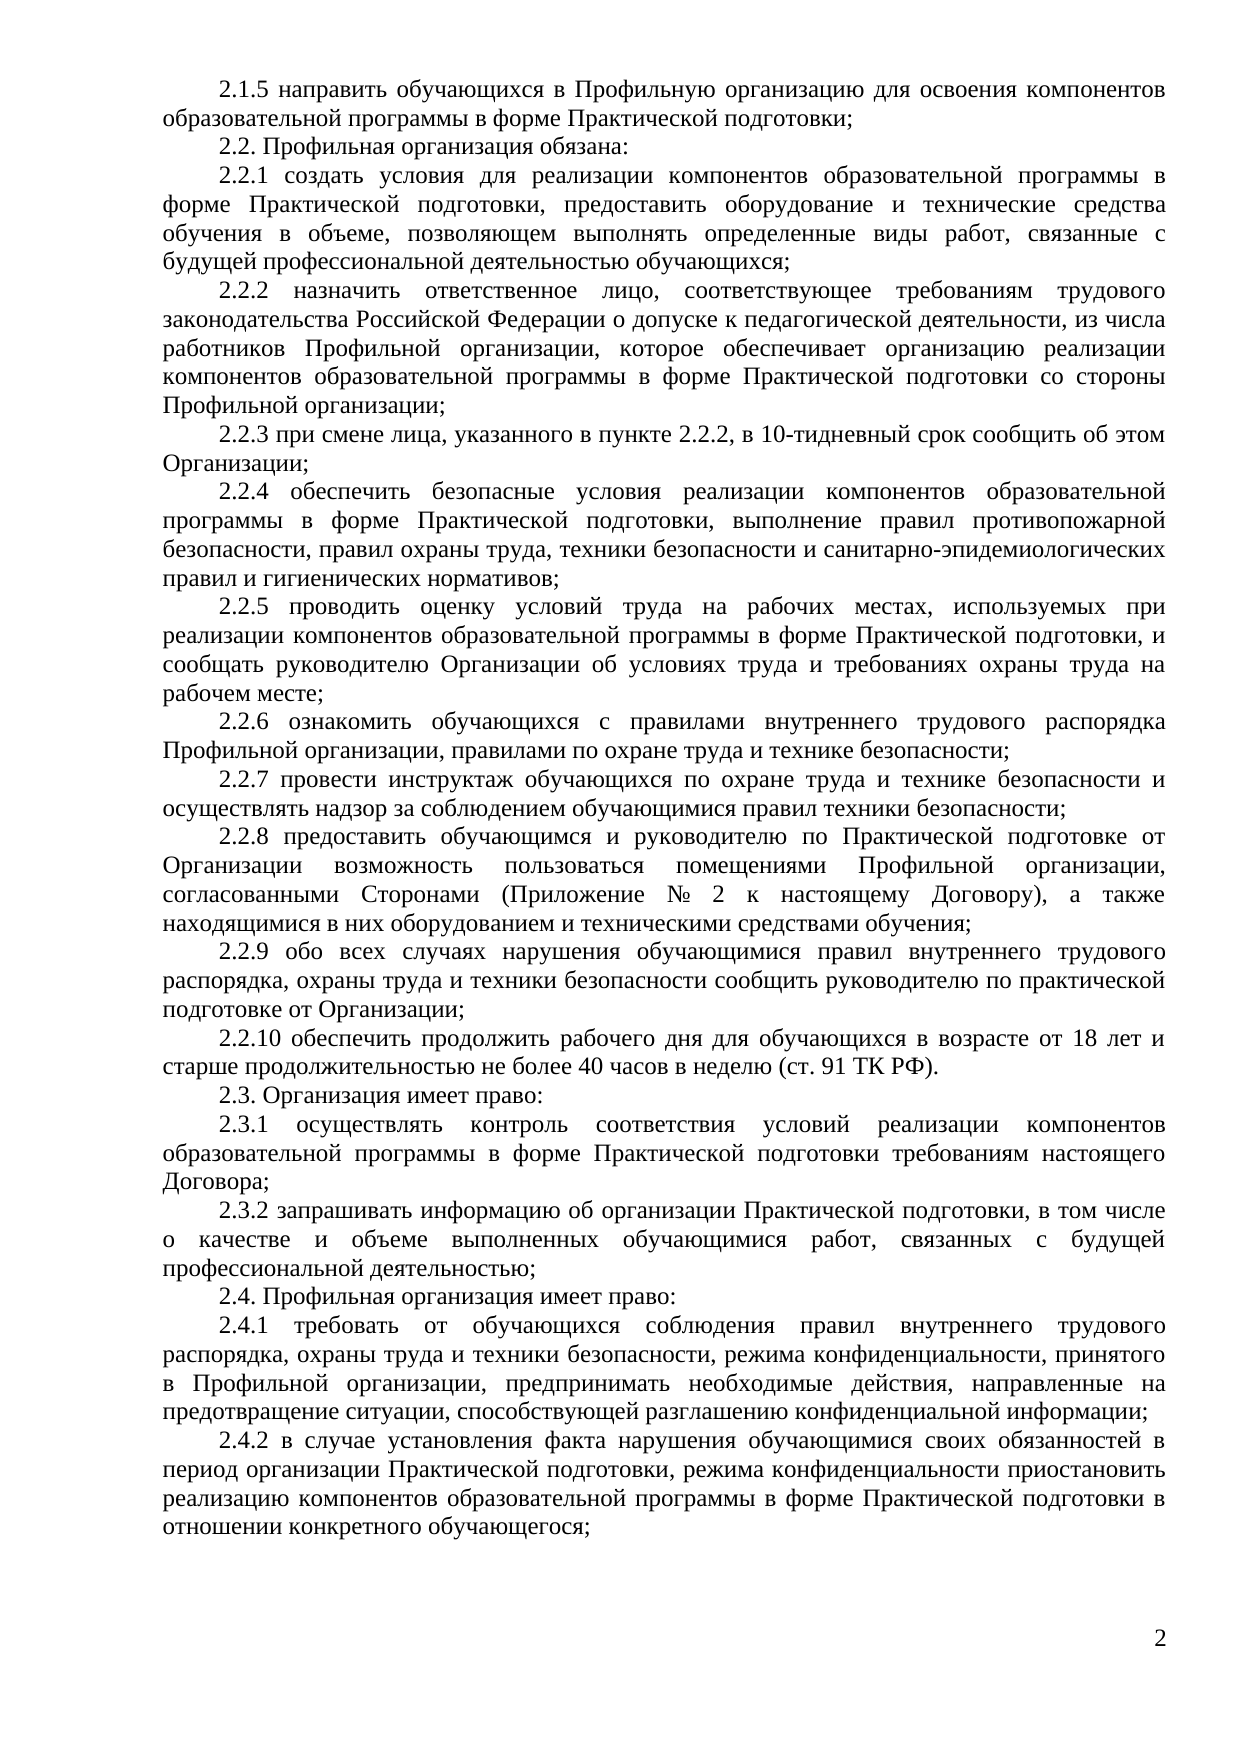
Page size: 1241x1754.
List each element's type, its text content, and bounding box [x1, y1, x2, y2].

text 2.2.5 проводить оценку условий труда на рабочих местах, используемых при реализации компонентов образовательной программы в форме Практической подготовки, и сообщать руководителю Организации об условиях труда и требованиях охраны труда на рабочем месте; [162, 591, 1167, 706]
text 2.2.3 при смене лица, указанного в пункте 2.2.2, в 10-тидневный срок сообщить об этом Организации; [162, 419, 1167, 476]
text 2.4.1 требовать от обучающихся соблюдения правил внутреннего трудового распорядка, охраны труда и техники безопасности, режима конфиденциальности, принятого в Профильной организации, предпринимать необходимые действия, направленные на предотвращение ситуации, способствующей разглашению конфиденциальной информации; [162, 1310, 1167, 1425]
text 2.1.5 направить обучающихся в Профильную организацию для освоения компонентов образовательной программы в форме Практической подготовки; [162, 74, 1167, 131]
text 2.2.9 обо всех случаях нарушения обучающимися правил внутреннего трудового распорядка, охраны труда и техники безопасности сообщить руководителю по практической подготовке от Организации; [162, 936, 1167, 1023]
text 2.4. Профильная организация имеет право: [162, 1281, 1167, 1310]
text 2.2.4 обеспечить безопасные условия реализации компонентов образовательной программы в форме Практической подготовки, выполнение правил противопожарной безопасности, правил охраны труда, техники безопасности и санитарно-эпидемиологических правил и гигиенических нормативов; [162, 476, 1167, 591]
text 2.3.1 осуществлять контроль соответствия условий реализации компонентов образовательной программы в форме Практической подготовки требованиям настоящего Договора; [162, 1109, 1167, 1195]
text 2.2. Профильная организация обязана: [162, 131, 1167, 160]
text 2.2.8 предоставить обучающимся и руководителю по Практической подготовке от Организации возможность пользоваться помещениями Профильной организации, согласованными Сторонами (Приложение № 2 к настоящему Договору), а также находящимися в них оборудованием и техническими средствами обучения; [162, 821, 1167, 936]
text 2.2.1 создать условия для реализации компонентов образовательной программы в форме Практической подготовки, предоставить оборудование и технические средства обучения в объеме, позволяющем выполнять определенные виды работ, связанные с будущей профессиональной деятельностью обучающихся; [162, 160, 1167, 275]
text 2.3.2 запрашивать информацию об организации Практической подготовки, в том числе о качестве и объеме выполненных обучающимися работ, связанных с будущей профессиональной деятельностью; [162, 1195, 1167, 1281]
text 2.2.6 ознакомить обучающихся с правилами внутреннего трудового распорядка Профильной организации, правилами по охране труда и технике безопасности; [162, 706, 1167, 764]
text 2.3. Организация имеет право: [162, 1080, 1167, 1109]
text 2.4.2 в случае установления факта нарушения обучающимися своих обязанностей в период организации Практической подготовки, режима конфиденциальности приостановить реализацию компонентов образовательной программы в форме Практической подготовки в отношении конкретного обучающегося; [162, 1425, 1167, 1540]
text 2.2.7 провести инструктаж обучающихся по охране труда и технике безопасности и осуществлять надзор за соблюдением обучающимися правил техники безопасности; [162, 764, 1167, 821]
text 2.2.2 назначить ответственное лицо, соответствующее требованиям трудового законодательства Российской Федерации о допуске к педагогической деятельности, из числа работников Профильной организации, которое обеспечивает организацию реализации компонентов образовательной программы в форме Практической подготовки со стороны Профильной организации; [162, 275, 1167, 419]
text 2.2.10 обеспечить продолжить рабочего дня для обучающихся в возрасте от 18 лет и старше продолжительностью не более 40 часов в неделю (ст. 91 ТК РФ). [162, 1023, 1167, 1080]
